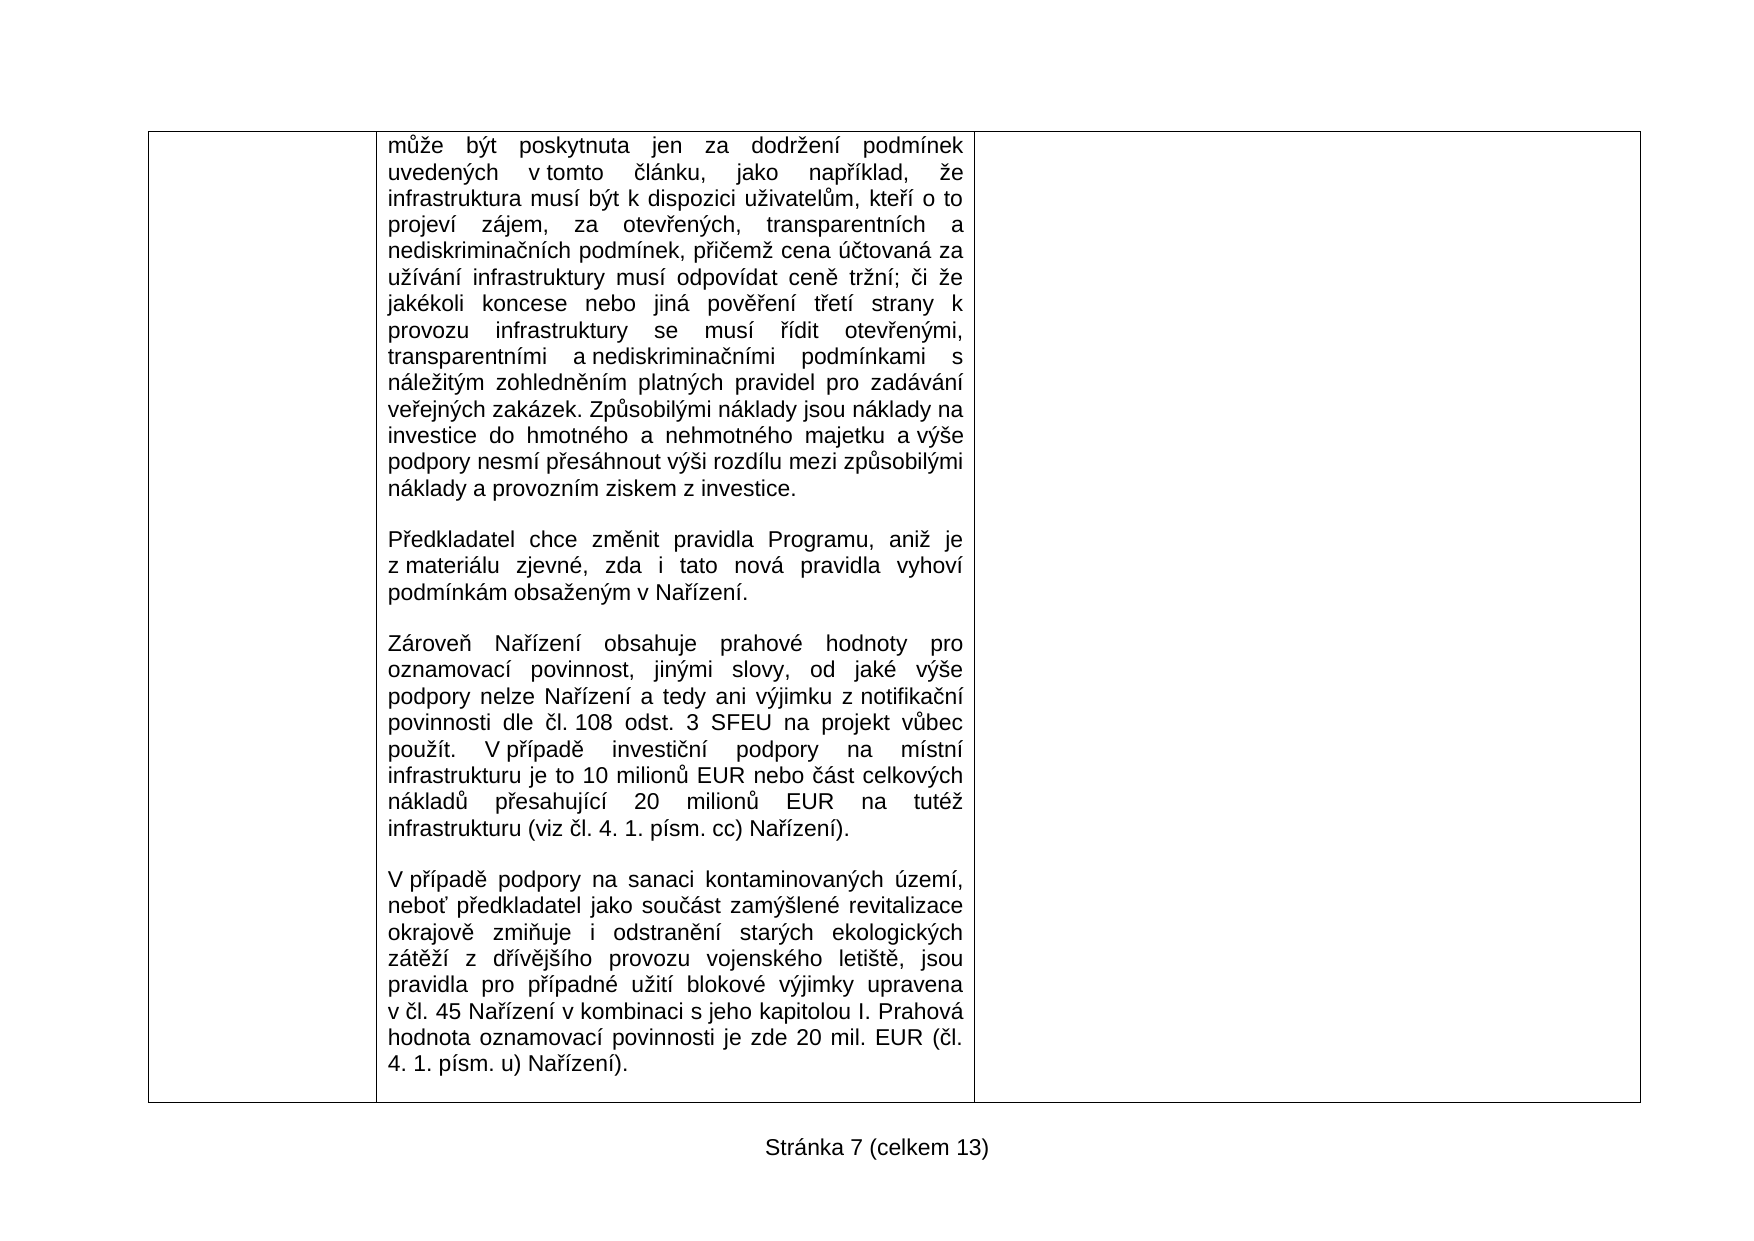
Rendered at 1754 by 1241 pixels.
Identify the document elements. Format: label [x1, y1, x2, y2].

table_cell [975, 132, 1640, 1102]
table_cell [149, 132, 376, 1102]
table_cell [377, 132, 974, 1102]
